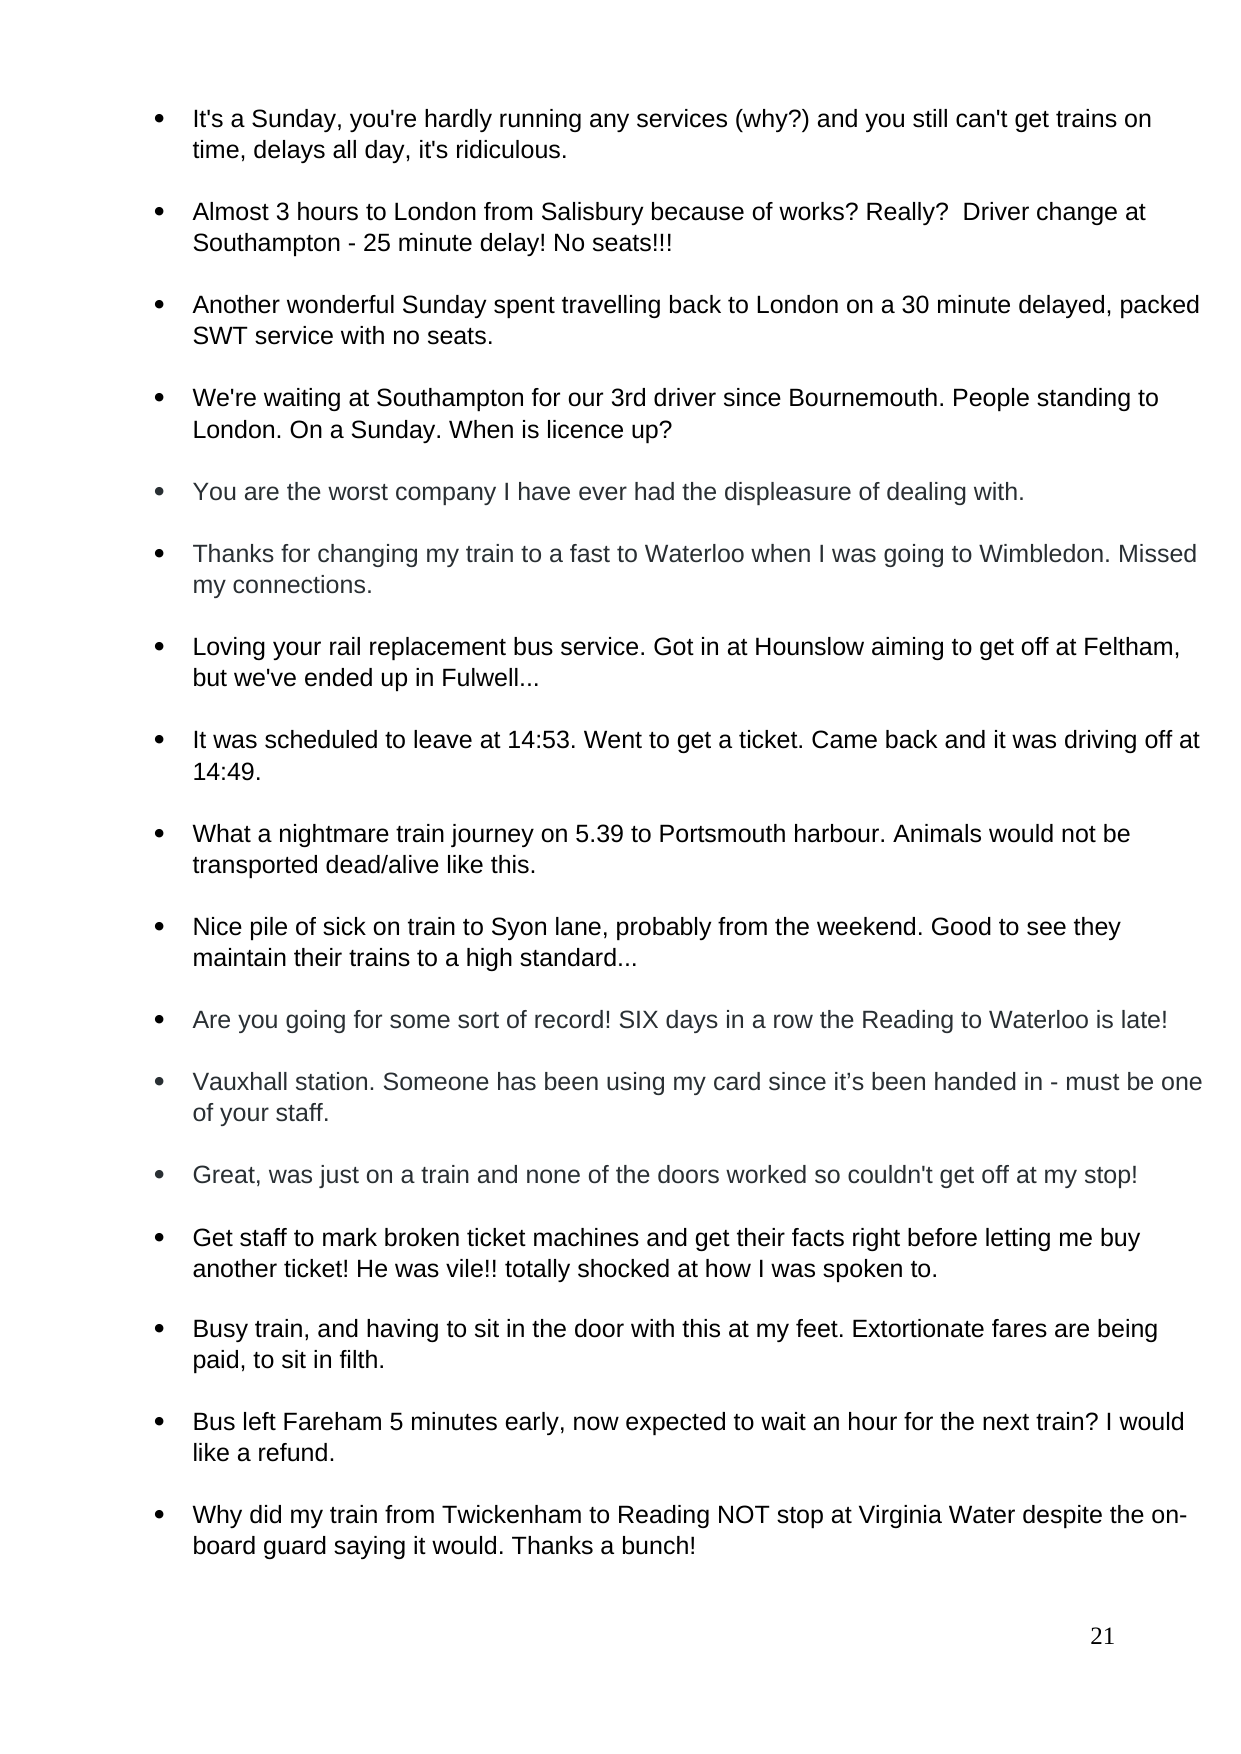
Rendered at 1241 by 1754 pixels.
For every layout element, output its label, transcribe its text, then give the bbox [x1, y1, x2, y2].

list Get staff to mark broken ticket machines and get their facts right before letting me buy another ticket! He was vile!! totally shocked at how I was spoken to.Busy train, and having to sit in the door with this at my feet. [155, 1223, 1210, 1282]
list Vauxhall station. Someone has been using my card since it’s been handed in - must be one of your staff. [155, 1067, 1210, 1127]
list Another wonderful Sunday spent travelling back to London on a 30 minute delayed, packed SWT service with no seats. [155, 290, 1210, 350]
list Thanks for changing my train to a fast to Waterloo when I was going to Wimbledon. Missed my connections. [155, 539, 1210, 599]
list Are you going for some sort of record! SIX days in a row the Reading to Waterloo is late! [155, 1005, 1210, 1034]
list Why did my train from Twickenham to Reading NOT stop at Virginia Water despite the on- board guard saying it would. Thanks a bunch! [155, 1500, 1210, 1560]
list Great, was just on a train and none of the doors worked so couldn't get off at my stop! [155, 1160, 1210, 1189]
list You are the worst company I have ever had the displeasure of dealing with. [155, 477, 1210, 506]
list What a nightmare train journey on 5.39 to Portsmouth harbour. Animals would not be transported dead/alive like this. [155, 818, 1210, 878]
list Loving your rail replacement bus service. Got in at Hounslow aiming to get off at Feltham, but we've ended up in Fulwell... [155, 632, 1210, 692]
list Busy train, and having to sit in the door with this at my feet. Extortionate fares are being paid, to sit in filth. [155, 1313, 1210, 1373]
list Nice pile of sick on train to Syon lane, probably from the weekend. Good to see they maintain their trains to a high standard... [155, 912, 1210, 972]
list Almost 3 hours to London from Salisbury because of works? Really? Driver change at Southampton - 25 minute delay! No seats!!! [155, 197, 1210, 257]
list It's a Sunday, you're hardly running any services (why?) and you still can't get trains on time, delays all day, it's ridiculous. [155, 104, 1210, 164]
list Bus left Fareham 5 minutes early, now expected to wait an hour for the next train? I would like a refund. [155, 1407, 1210, 1467]
list We're waiting at Southampton for our 3rd driver since Bournemouth. People standing to London. On a Sunday. When is licence up? [155, 383, 1210, 443]
list It was scheduled to leave at 14:53. Went to get a ticket. Came back and it was driving off at 14:49. [155, 725, 1210, 785]
